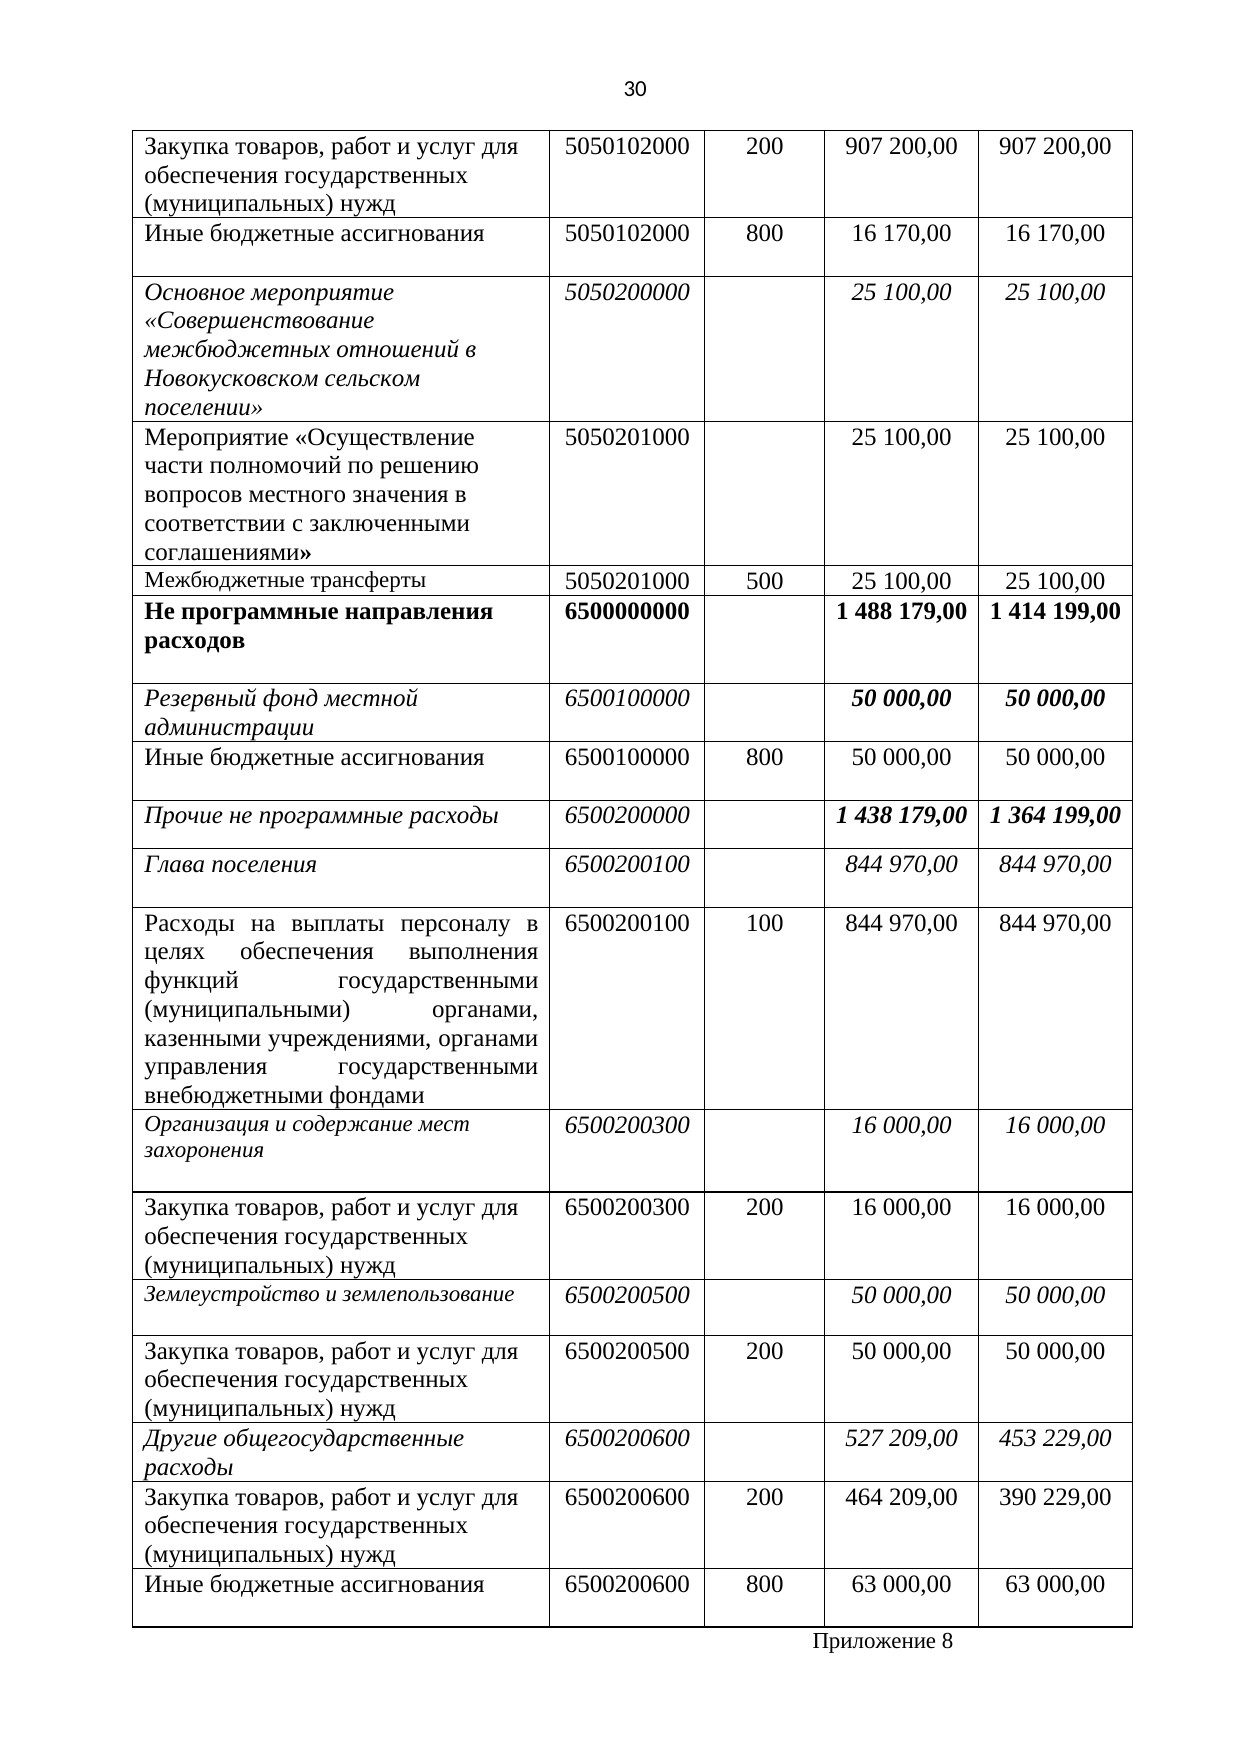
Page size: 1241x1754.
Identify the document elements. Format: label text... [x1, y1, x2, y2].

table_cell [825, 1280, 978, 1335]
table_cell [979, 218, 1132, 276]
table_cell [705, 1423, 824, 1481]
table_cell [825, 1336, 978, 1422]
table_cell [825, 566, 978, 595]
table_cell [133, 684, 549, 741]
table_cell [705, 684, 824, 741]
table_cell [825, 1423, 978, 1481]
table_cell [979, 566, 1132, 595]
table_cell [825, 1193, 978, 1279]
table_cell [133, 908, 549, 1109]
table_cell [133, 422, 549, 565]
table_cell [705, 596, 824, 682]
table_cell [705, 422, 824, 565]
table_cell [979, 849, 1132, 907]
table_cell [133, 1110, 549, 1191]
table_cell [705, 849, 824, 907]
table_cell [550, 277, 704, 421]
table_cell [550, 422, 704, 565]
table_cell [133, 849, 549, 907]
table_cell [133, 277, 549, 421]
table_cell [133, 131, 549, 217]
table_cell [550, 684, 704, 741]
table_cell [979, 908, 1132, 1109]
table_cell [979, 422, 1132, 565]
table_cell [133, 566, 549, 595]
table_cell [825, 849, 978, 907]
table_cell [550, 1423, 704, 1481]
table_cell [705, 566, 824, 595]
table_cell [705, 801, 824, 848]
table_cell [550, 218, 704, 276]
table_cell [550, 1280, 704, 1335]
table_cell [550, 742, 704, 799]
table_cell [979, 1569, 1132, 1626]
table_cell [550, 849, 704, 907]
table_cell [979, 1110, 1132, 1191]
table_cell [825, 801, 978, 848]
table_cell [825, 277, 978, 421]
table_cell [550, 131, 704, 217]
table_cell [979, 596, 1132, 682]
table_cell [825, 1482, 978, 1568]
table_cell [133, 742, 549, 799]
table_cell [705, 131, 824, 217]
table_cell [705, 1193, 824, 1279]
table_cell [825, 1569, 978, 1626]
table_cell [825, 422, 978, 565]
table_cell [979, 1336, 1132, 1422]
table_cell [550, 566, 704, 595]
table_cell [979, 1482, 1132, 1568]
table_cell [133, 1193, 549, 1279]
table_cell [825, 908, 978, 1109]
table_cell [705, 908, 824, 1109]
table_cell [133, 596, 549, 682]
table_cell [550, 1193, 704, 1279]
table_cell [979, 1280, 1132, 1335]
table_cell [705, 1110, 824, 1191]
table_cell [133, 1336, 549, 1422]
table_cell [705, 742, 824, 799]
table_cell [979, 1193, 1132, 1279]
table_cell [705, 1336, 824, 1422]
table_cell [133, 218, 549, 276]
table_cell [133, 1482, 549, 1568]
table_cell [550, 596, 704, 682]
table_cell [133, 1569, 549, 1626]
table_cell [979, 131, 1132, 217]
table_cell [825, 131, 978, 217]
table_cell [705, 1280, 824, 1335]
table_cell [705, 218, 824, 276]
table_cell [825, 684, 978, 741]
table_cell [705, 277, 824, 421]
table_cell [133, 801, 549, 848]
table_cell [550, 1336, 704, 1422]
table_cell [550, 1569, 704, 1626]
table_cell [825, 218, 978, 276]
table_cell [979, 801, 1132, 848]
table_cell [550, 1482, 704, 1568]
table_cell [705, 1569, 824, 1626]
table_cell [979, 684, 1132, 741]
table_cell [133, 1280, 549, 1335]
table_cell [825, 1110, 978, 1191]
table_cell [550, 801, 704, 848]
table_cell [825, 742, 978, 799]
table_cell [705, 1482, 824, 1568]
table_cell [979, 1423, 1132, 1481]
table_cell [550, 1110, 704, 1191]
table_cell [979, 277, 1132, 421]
text Приложение 8 [738, 1627, 1152, 1654]
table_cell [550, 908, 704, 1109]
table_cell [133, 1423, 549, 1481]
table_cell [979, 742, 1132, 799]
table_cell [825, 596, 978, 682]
